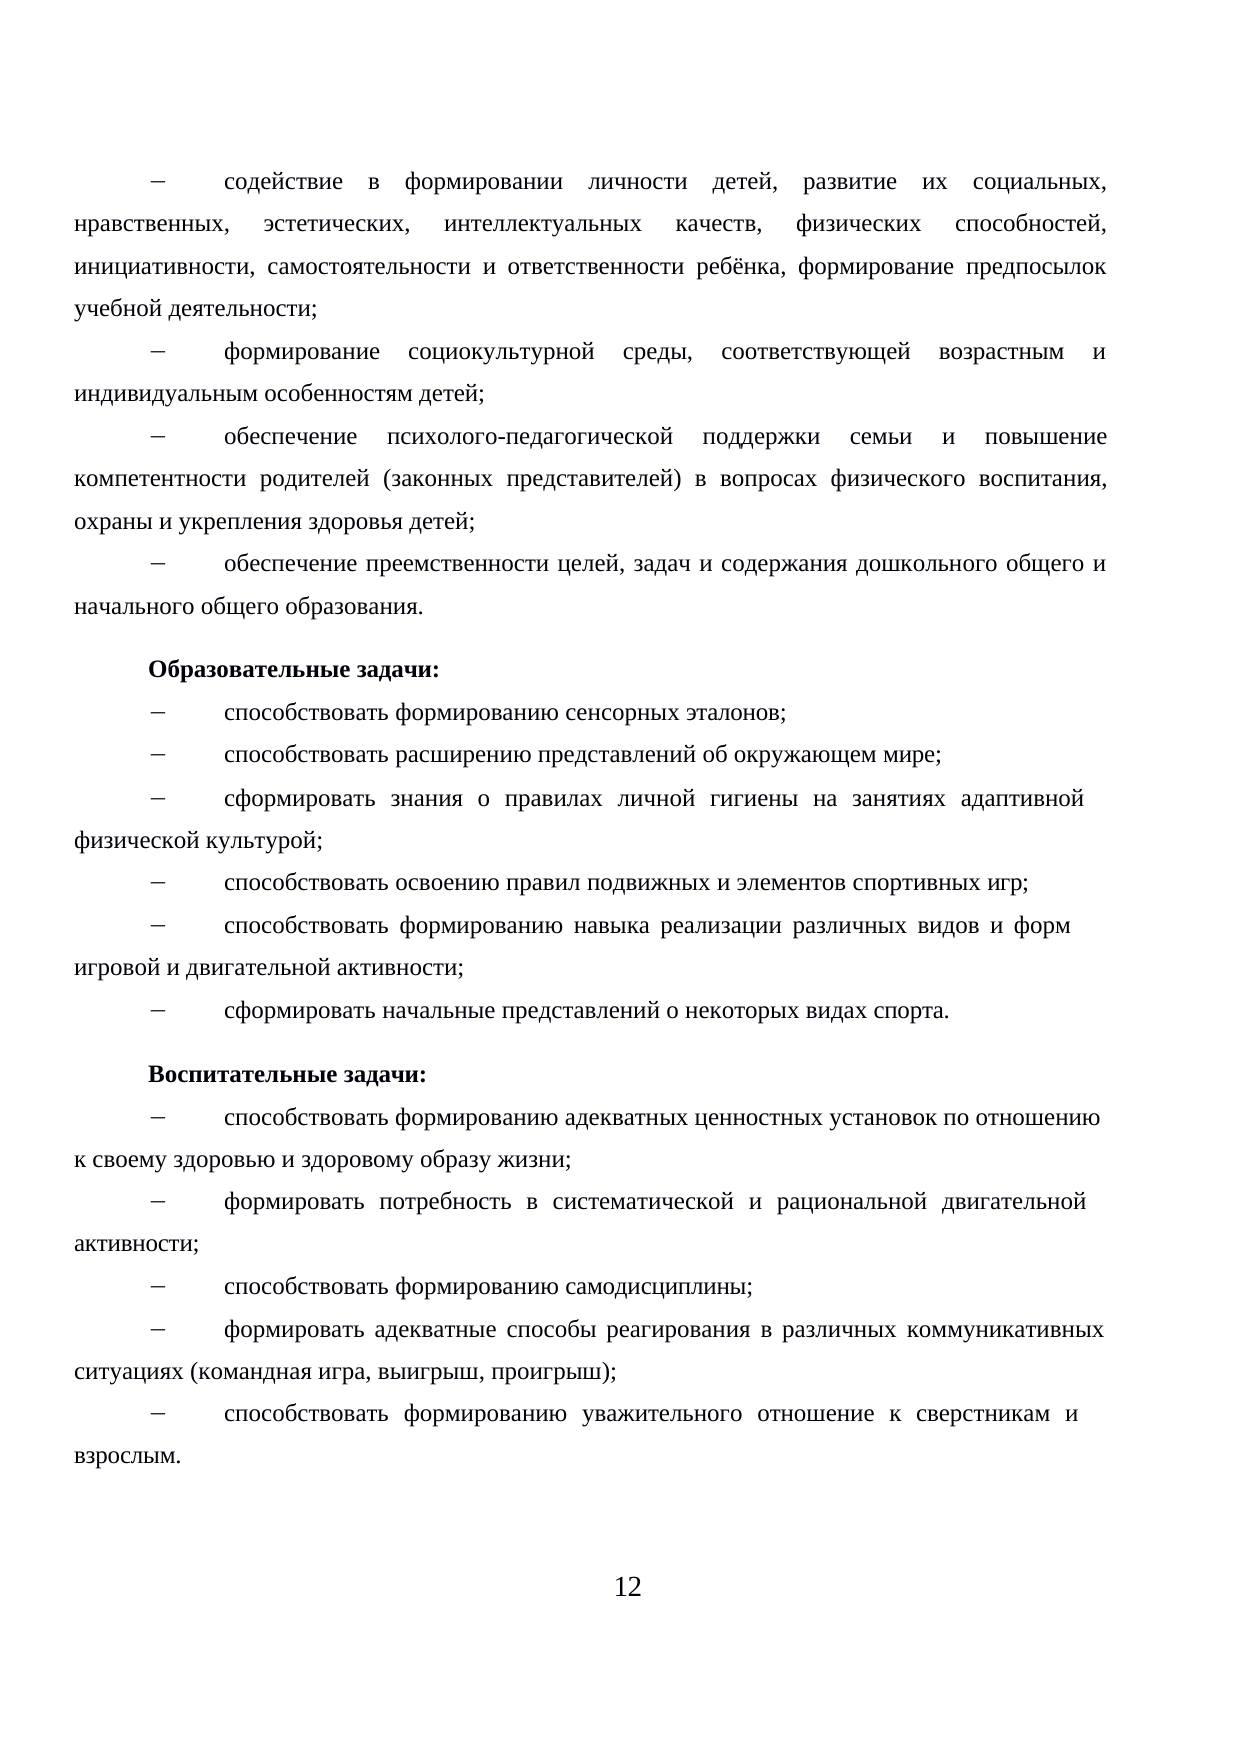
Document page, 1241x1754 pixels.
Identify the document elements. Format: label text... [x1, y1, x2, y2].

list способствовать формированию самодисциплины; [148, 1271, 1136, 1300]
list способствовать формированию уважительного отношение к сверстникам и взрослым. [74, 1398, 1107, 1469]
list способствовать расширению представлений об окружающем мире; [148, 739, 1136, 768]
list формировать адекватные способы реагирования в различных коммуникативных ситуациях (командная игра, выигрыш, проигрыш); [74, 1314, 1108, 1384]
list сформировать начальные представлений о некоторых видах спорта. [148, 995, 1136, 1024]
list способствовать формированию адекватных ценностных установок по отношению к своему здоровью и здоровому образу жизни; [74, 1102, 1108, 1173]
subtitle Образовательные задачи: [148, 654, 1136, 682]
list способствовать формированию сенсорных эталонов; [148, 697, 1136, 725]
list сформировать знания о правилах личной гигиены на занятиях адаптивной физической культурой; [74, 783, 1108, 854]
list содействие в формировании личности детей, развитие их социальных, нравственных, эстетических, интеллектуальных качеств, физических способностей, инициативности, самостоятельности и ответственности ребёнка, формирование предпосылок учебной деятельности; [74, 166, 1108, 322]
list способствовать освоению правил подвижных и элементов спортивных игр; [148, 867, 1136, 896]
list способствовать формированию навыка реализации различных видов и форм игровой и двигательной активности; [74, 910, 1107, 981]
list формирование социокультурной среды, соответствующей возрастным и индивидуальным особенностям детей; [74, 336, 1107, 407]
list обеспечение психолого-педагогической поддержки семьи и повышение компетентности родителей (законных представителей) в вопросах физического воспитания, охраны и укрепления здоровья детей; [74, 421, 1108, 535]
list обеспечение преемственности целей, задач и содержания дошкольного общего и начального общего образования. [74, 548, 1107, 620]
list формировать потребность в систематической и рациональной двигательной активности; [74, 1186, 1108, 1257]
subtitle Воспитательные задачи: [148, 1059, 1136, 1088]
